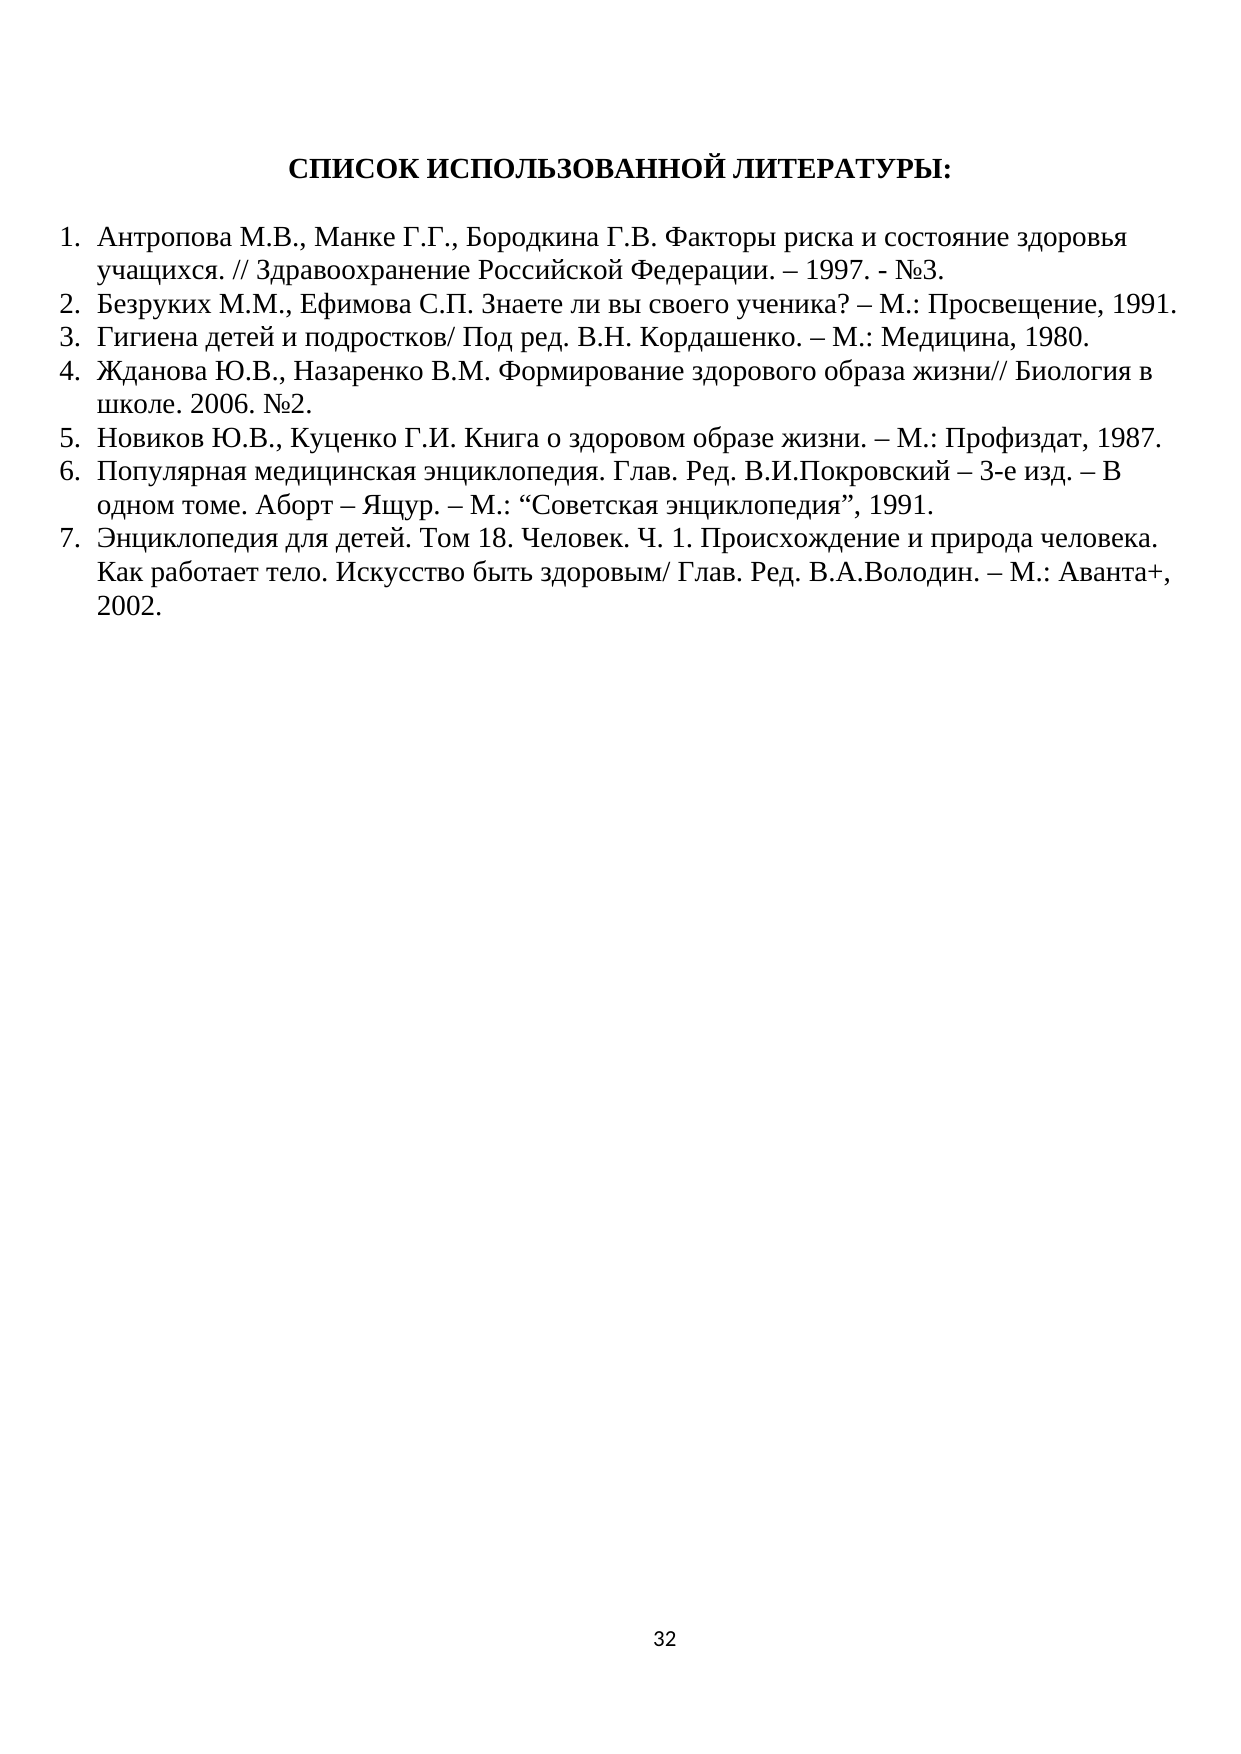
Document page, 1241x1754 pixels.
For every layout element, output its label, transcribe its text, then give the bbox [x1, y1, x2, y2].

text СПИСОК ИСПОЛЬЗОВАННОЙ ЛИТЕРАТУРЫ: [59, 152, 1181, 185]
list Новиков Ю.В., Куценко Г.И. Книга о здоровом образе жизни. – М.: Профиздат, 1987. [59, 420, 1181, 453]
list Популярная медицинская энциклопедия. Глав. Ред. В.И.Покровский – 3-е изд. – В одном томе. Аборт – Ящур. – М.: “Советская энциклопедия”, 1991. [59, 453, 1181, 521]
list Гигиена детей и подростков/ Под ред. В.Н. Кордашенко. – М.: Медицина, 1980. [59, 319, 1181, 353]
list Антропова М.В., Манке Г.Г., Бородкина Г.В. Факторы риска и состояние здоровья учащихся. // Здравоохранение Российской Федерации. – 1997. - №3. [59, 219, 1181, 286]
list Жданова Ю.В., Назаренко В.М. Формирование здорового образа жизни// Биология в школе. 2006. №2. [59, 353, 1181, 420]
list Энциклопедия для детей. Том 18. Человек. Ч. 1. Происхождение и природа человека. Как работает тело. Искусство быть здоровым/ Глав. Ред. В.А.Володин. – М.: Аванта+, 2002. [59, 521, 1181, 621]
list Безруких М.М., Ефимова С.П. Знаете ли вы своего ученика? – М.: Просвещение, 1991. [59, 286, 1181, 319]
